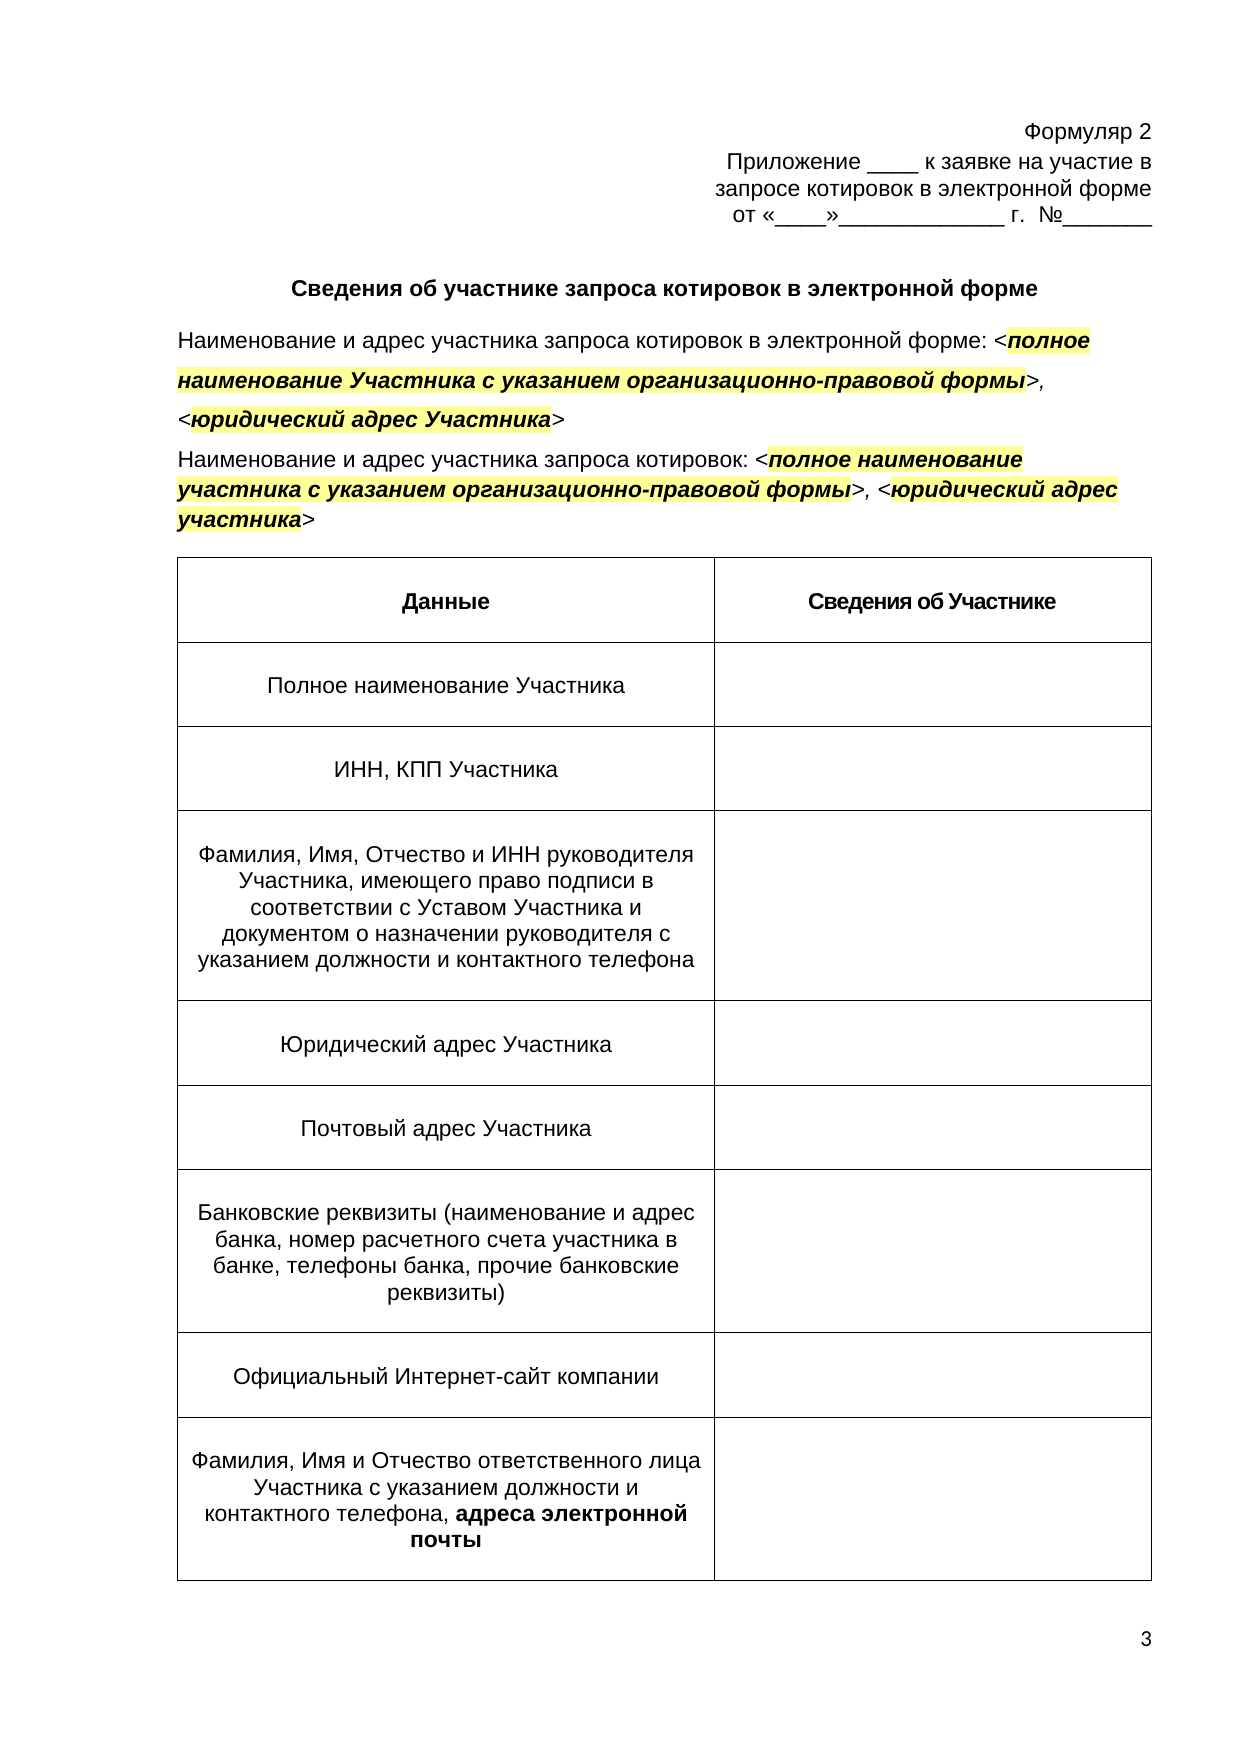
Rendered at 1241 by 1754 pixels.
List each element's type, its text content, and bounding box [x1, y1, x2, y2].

table_cell Фамилия, Имя и Отчество ответственного лица Участника с указанием должности и контактного телефона, адреса электронной почты [178, 1418, 714, 1580]
table_cell Официальный Интернет-сайт компании [178, 1333, 714, 1417]
table_cell Банковские реквизиты (наименование и адрес банка, номер расчетного счета участника в банке, телефоны банка, прочие банковские реквизиты) [178, 1170, 714, 1332]
table_cell [715, 1086, 1151, 1169]
table_cell [715, 1170, 1151, 1332]
text Приложение ____ к заявке на участие в запросе котировок в электронной форме от «____»_____________ г. №_______ [679, 148, 1152, 227]
table_cell [715, 1001, 1151, 1084]
text Наименование и адрес участника запроса котировок в электронной форме: <полное наименование Участника с указанием организационно-правовой формы>, <юридический адрес Участника> [177, 327, 1152, 433]
table_cell Полное наименование Участника [178, 643, 714, 726]
table_cell [715, 811, 1151, 1000]
table_cell [715, 643, 1151, 726]
table_cell Фамилия, Имя, Отчество и ИНН руководителя Участника, имеющего право подписи в соответствии с Уставом Участника и документом о назначении руководителя с указанием должности и контактного телефона [178, 811, 714, 1000]
table_cell Юридический адрес Участника [178, 1001, 714, 1084]
table_cell [715, 727, 1151, 810]
text Формуляр 2 [177, 118, 1152, 144]
table_cell [715, 1333, 1151, 1417]
table_header Сведения об Участнике [715, 558, 1151, 642]
table_header Данные [178, 558, 714, 642]
table_cell [715, 1418, 1151, 1580]
text Сведения об участнике запроса котировок в электронной форме [177, 274, 1152, 301]
table_cell ИНН, КПП Участника [178, 727, 714, 810]
table_cell Почтовый адрес Участника [178, 1086, 714, 1169]
text Наименование и адрес участника запроса котировок: <полное наименование участника с указанием организационно-правовой формы>, <юридический адрес участника> [177, 446, 1152, 532]
